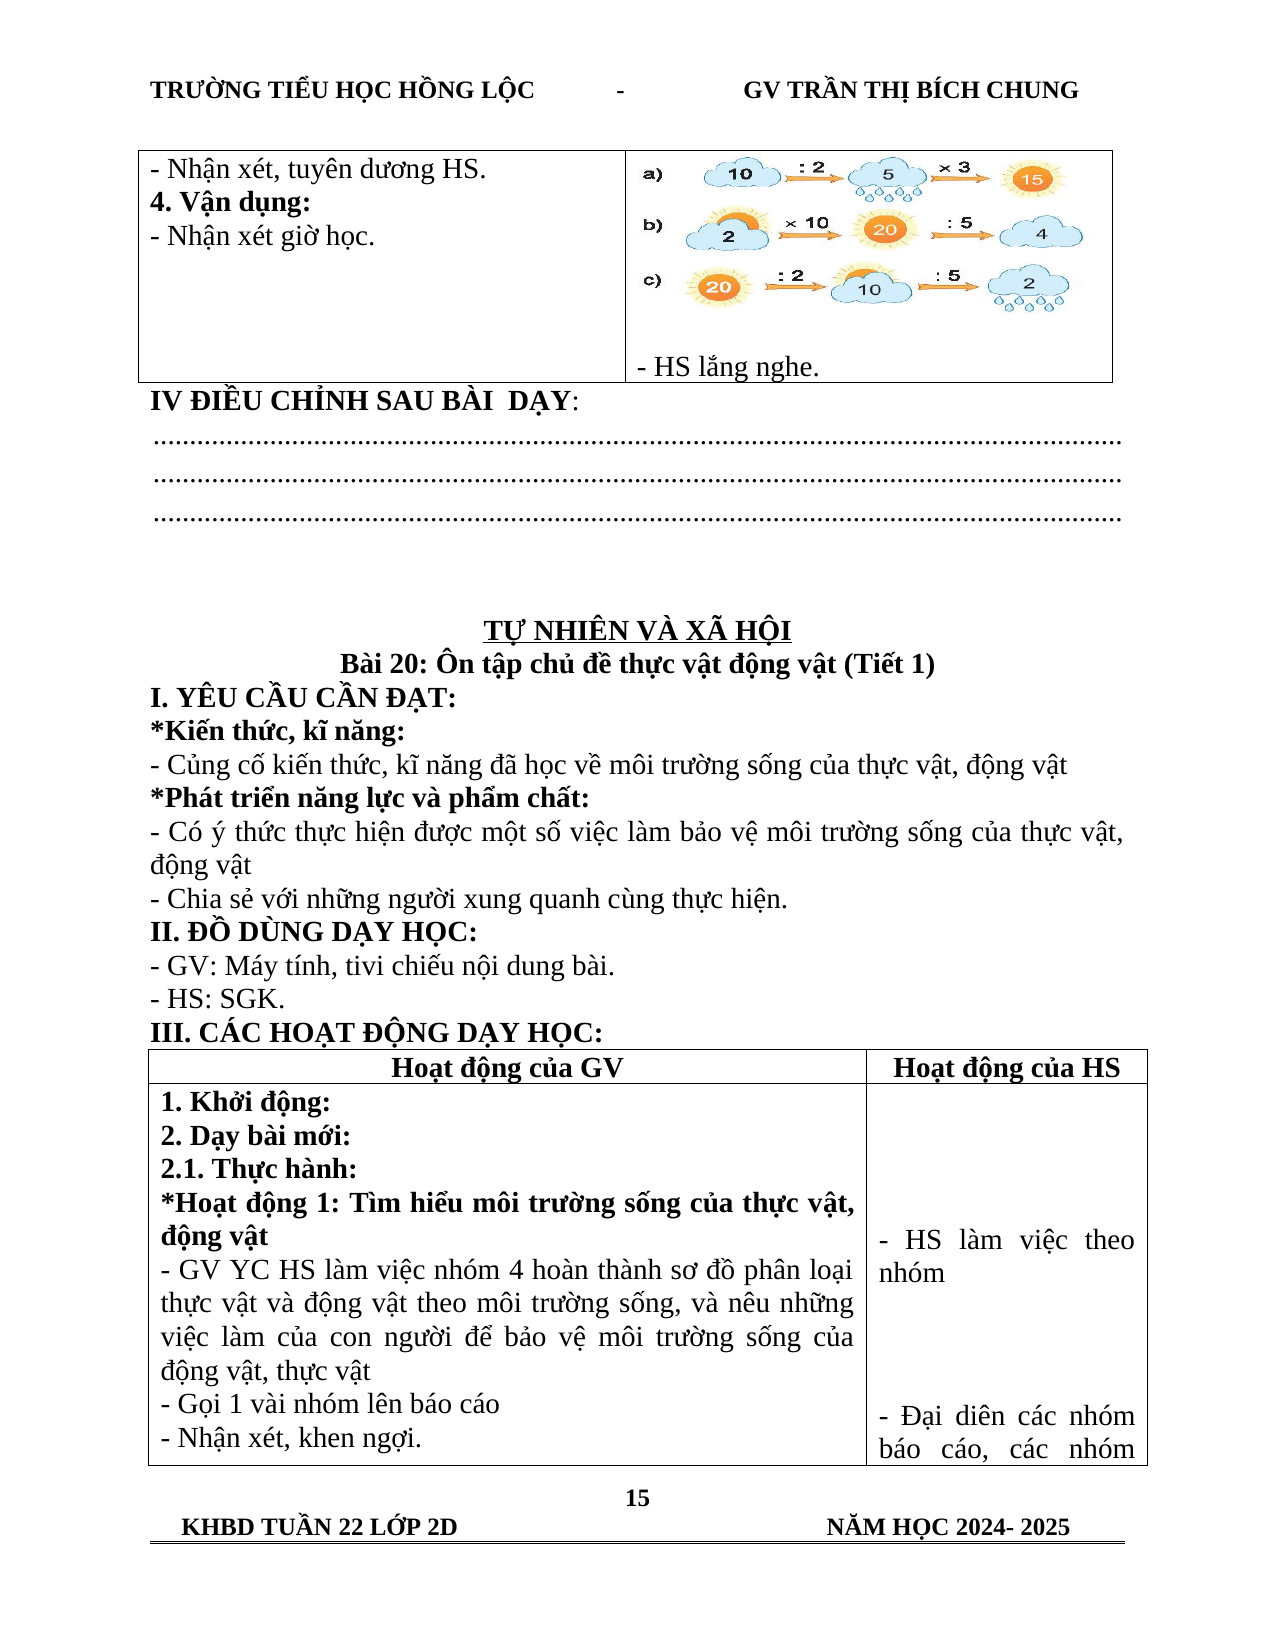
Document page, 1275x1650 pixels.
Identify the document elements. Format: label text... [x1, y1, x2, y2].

text I. YÊU CẦU CẦN ĐẠT: [150, 680, 1125, 713]
text - HS: SGK. [150, 982, 1125, 1015]
table_header Hoạt động của HS [867, 1050, 1147, 1083]
text - Chia sẻ với những người xung quanh cùng thực hiện. [150, 881, 1125, 914]
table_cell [867, 1084, 1147, 1465]
table_header Hoạt động của GV [149, 1050, 866, 1083]
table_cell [139, 151, 625, 382]
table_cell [149, 1084, 866, 1465]
text - Củng cố kiến thức, kĩ năng đã học về môi trường sống của thực vật, động vật [150, 747, 1125, 780]
text Bài 20: Ôn tập chủ đề thực vật động vật (Tiết 1) [150, 646, 1125, 680]
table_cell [626, 151, 1112, 382]
text *Phát triển năng lực và phẩm chất: [150, 780, 1125, 814]
text - Có ý thức thực hiện được một số việc làm bảo vệ môi trường sống của thực vật, động vật [150, 814, 1125, 881]
text II. ĐỒ DÙNG DẠY HỌC: [150, 914, 1125, 948]
text *Kiến thức, kĩ năng: [150, 713, 1125, 747]
text - GV: Máy tính, tivi chiếu nội dung bài. [150, 948, 1125, 982]
text III. CÁC HOẠT ĐỘNG DẠY HỌC: [150, 1015, 1125, 1049]
picture [636, 151, 1090, 316]
text TỰ NHIÊN VÀ XÃ HỘI [150, 613, 1125, 646]
text IV ĐIỀU CHỈNH SAU BÀI DẠY: [150, 383, 1125, 417]
text ............................................................................................................................................................................................................................................................................................................................................................................................................... [150, 417, 1125, 527]
